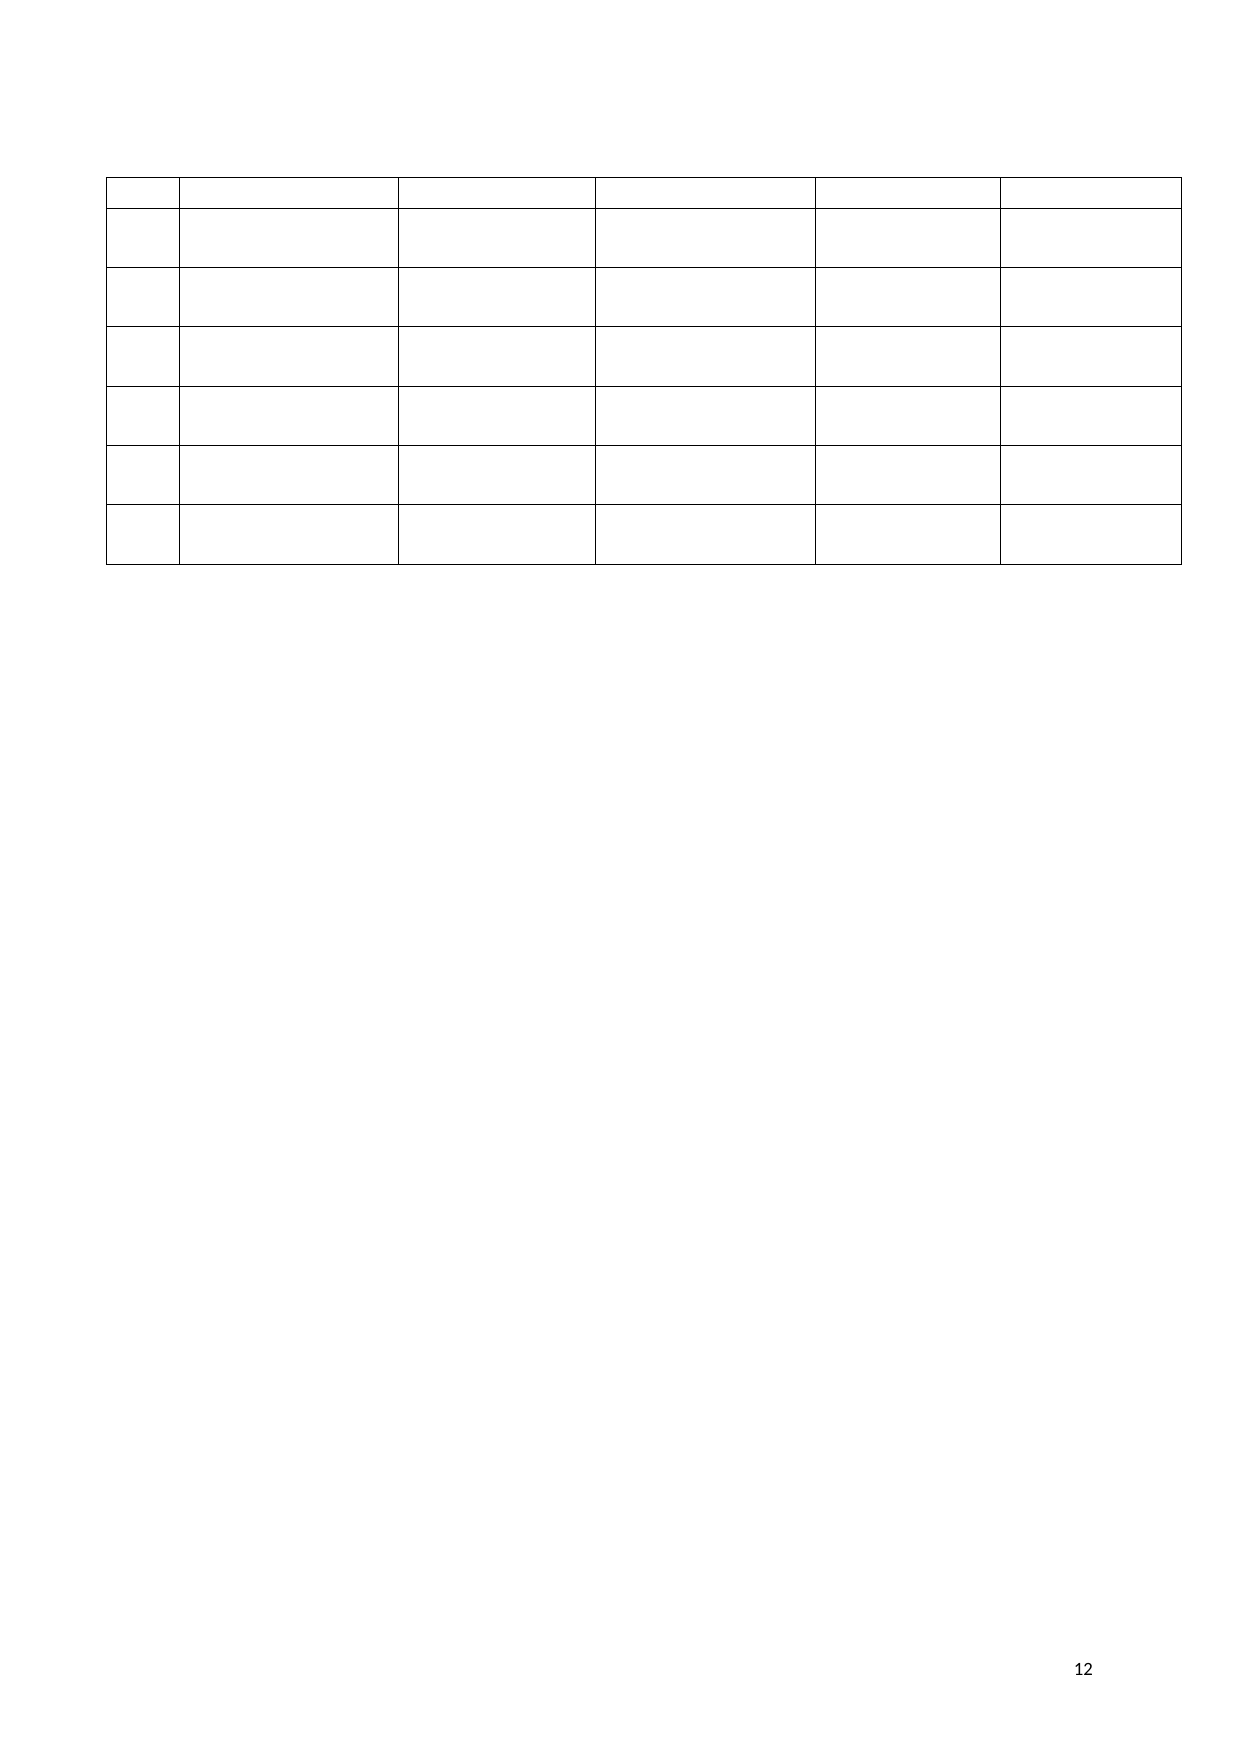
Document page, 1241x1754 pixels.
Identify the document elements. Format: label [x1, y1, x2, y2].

table_cell [180, 178, 398, 207]
table_cell [1001, 268, 1181, 326]
table_cell [180, 268, 398, 326]
table_cell [1001, 446, 1181, 504]
table_cell [596, 178, 815, 207]
table_cell [1001, 505, 1181, 564]
table_cell [596, 446, 815, 504]
table_cell [399, 446, 595, 504]
table_cell [816, 387, 1000, 445]
table_cell [399, 387, 595, 445]
table_cell [107, 268, 179, 326]
table_cell [816, 178, 1000, 207]
table_cell [816, 446, 1000, 504]
table_cell [1001, 387, 1181, 445]
table_cell [399, 178, 595, 207]
table_cell [107, 505, 179, 564]
table_cell [180, 327, 398, 386]
table_cell [399, 209, 595, 267]
table_cell [816, 268, 1000, 326]
table_cell [399, 327, 595, 386]
table_cell [1001, 327, 1181, 386]
table_cell [816, 505, 1000, 564]
table_cell [816, 209, 1000, 267]
table_cell [596, 209, 815, 267]
table_cell [107, 446, 179, 504]
table_cell [107, 178, 179, 207]
table_cell [180, 446, 398, 504]
table_cell [107, 327, 179, 386]
table_cell [399, 505, 595, 564]
table_cell [596, 387, 815, 445]
table_cell [107, 387, 179, 445]
table_cell [180, 505, 398, 564]
table_cell [596, 327, 815, 386]
table_cell [1001, 209, 1181, 267]
table_cell [596, 268, 815, 326]
table_cell [180, 387, 398, 445]
table_cell [107, 209, 179, 267]
table_cell [596, 505, 815, 564]
table_cell [1001, 178, 1181, 207]
table_cell [399, 268, 595, 326]
table_cell [816, 327, 1000, 386]
table_cell [180, 209, 398, 267]
